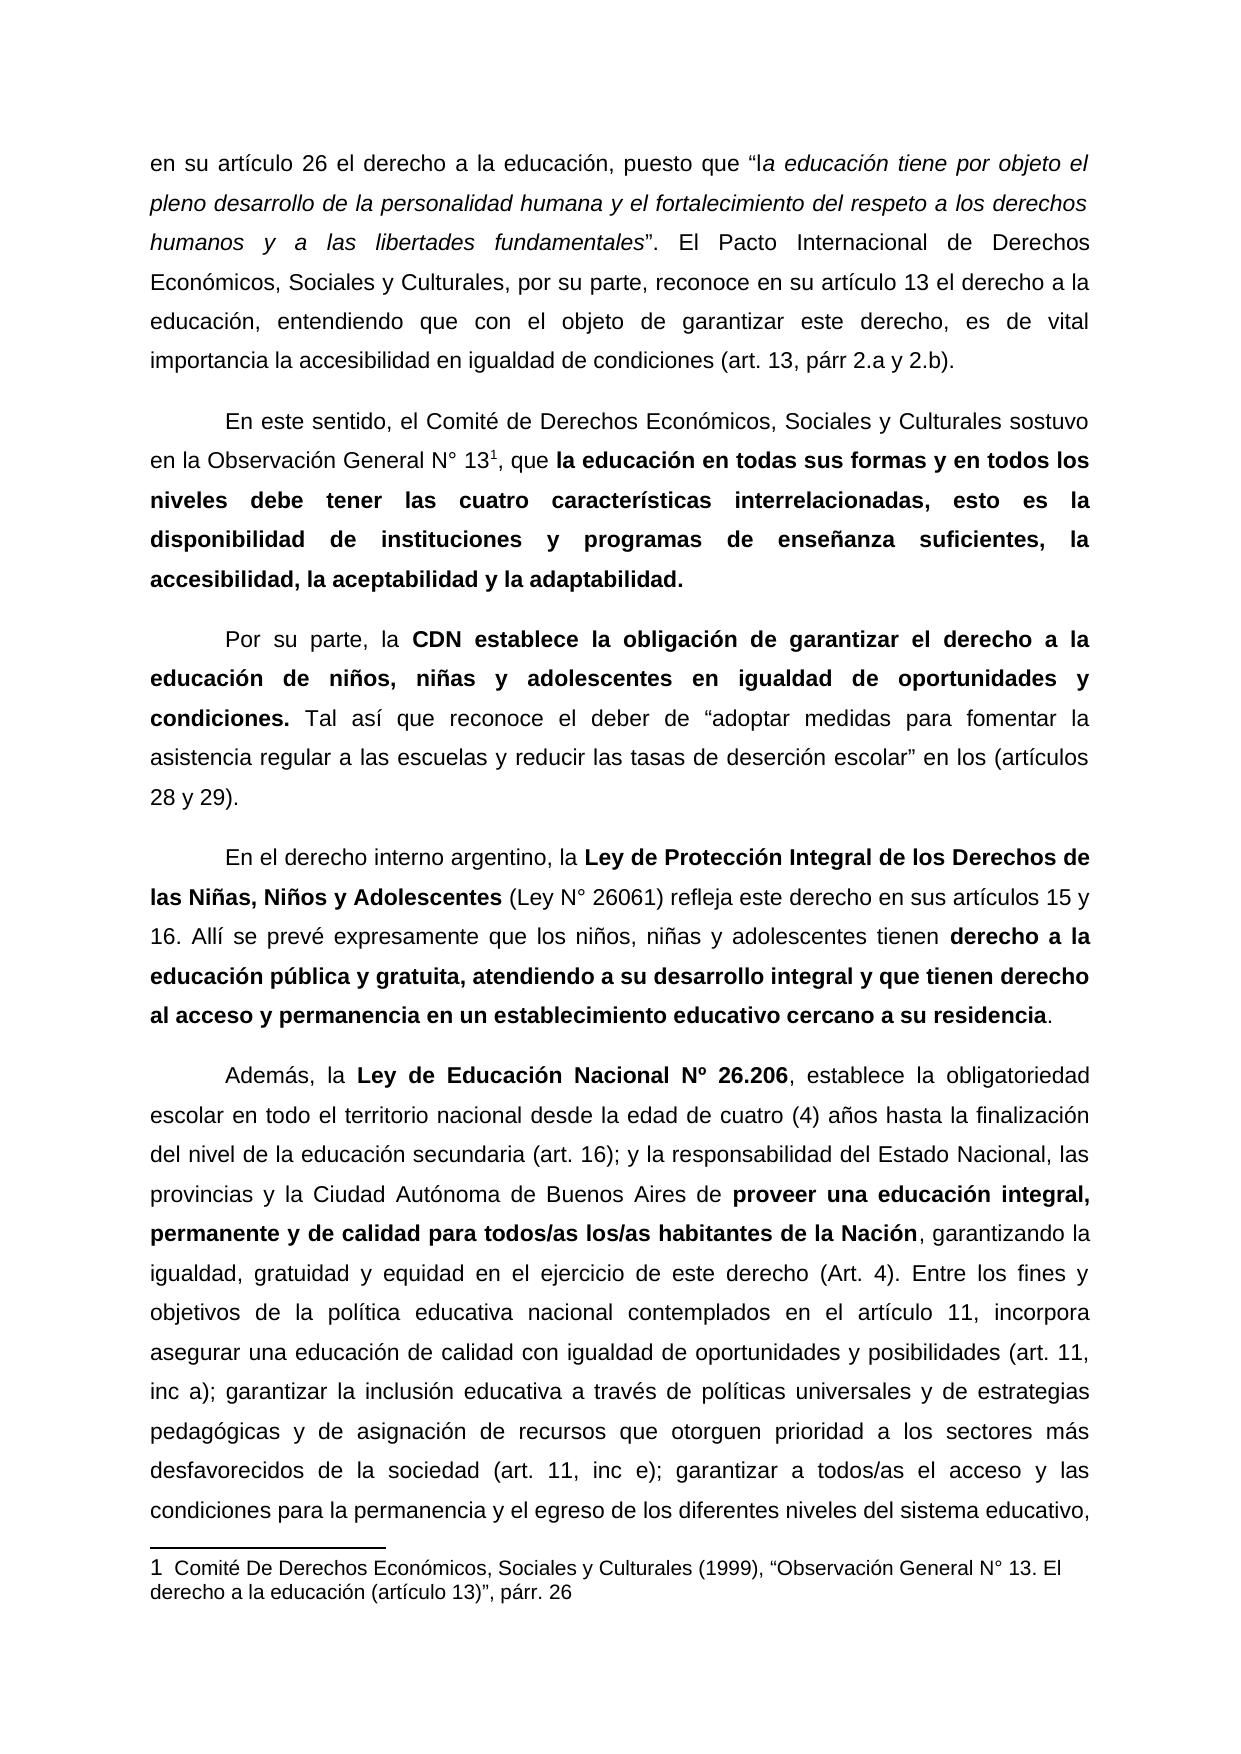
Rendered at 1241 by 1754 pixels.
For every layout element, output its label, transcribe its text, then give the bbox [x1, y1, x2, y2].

text En este sentido, el Comité de Derechos Económicos, Sociales y Culturales sostuvo en la Observación General N° 13, que la educación en todas sus formas y en todos los niveles debe tener las cuatro características interrelacionadas, esto es la disponibilidad de instituciones y programas de enseñanza suficientes, la accesibilidad, la aceptabilidad y la adaptabilidad. [150, 408, 1090, 592]
text Por su parte, la CDN establece la obligación de garantizar el derecho a la educación de niños, niñas y adolescentes en igualdad de oportunidades y condiciones. Tal así que reconoce el deber de “adoptar medidas para fomentar la asistencia regular a las escuelas y reducir las tasas de deserción escolar” en los (artículos 28 y 29). [150, 626, 1090, 810]
text En el derecho interno argentino, la Ley de Protección Integral de los Derechos de las Niñas, Niños y Adolescentes (Ley N° 26061) refleja este derecho en sus artículos 15 y 16. Allí se prevé expresamente que los niños, niñas y adolescentes tienen derecho a la educación pública y gratuita, atendiendo a su desarrollo integral y que tienen derecho al acceso y permanencia en un establecimiento educativo cercano a su residencia. [150, 844, 1090, 1028]
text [150, 1062, 1090, 1523]
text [150, 150, 1090, 374]
